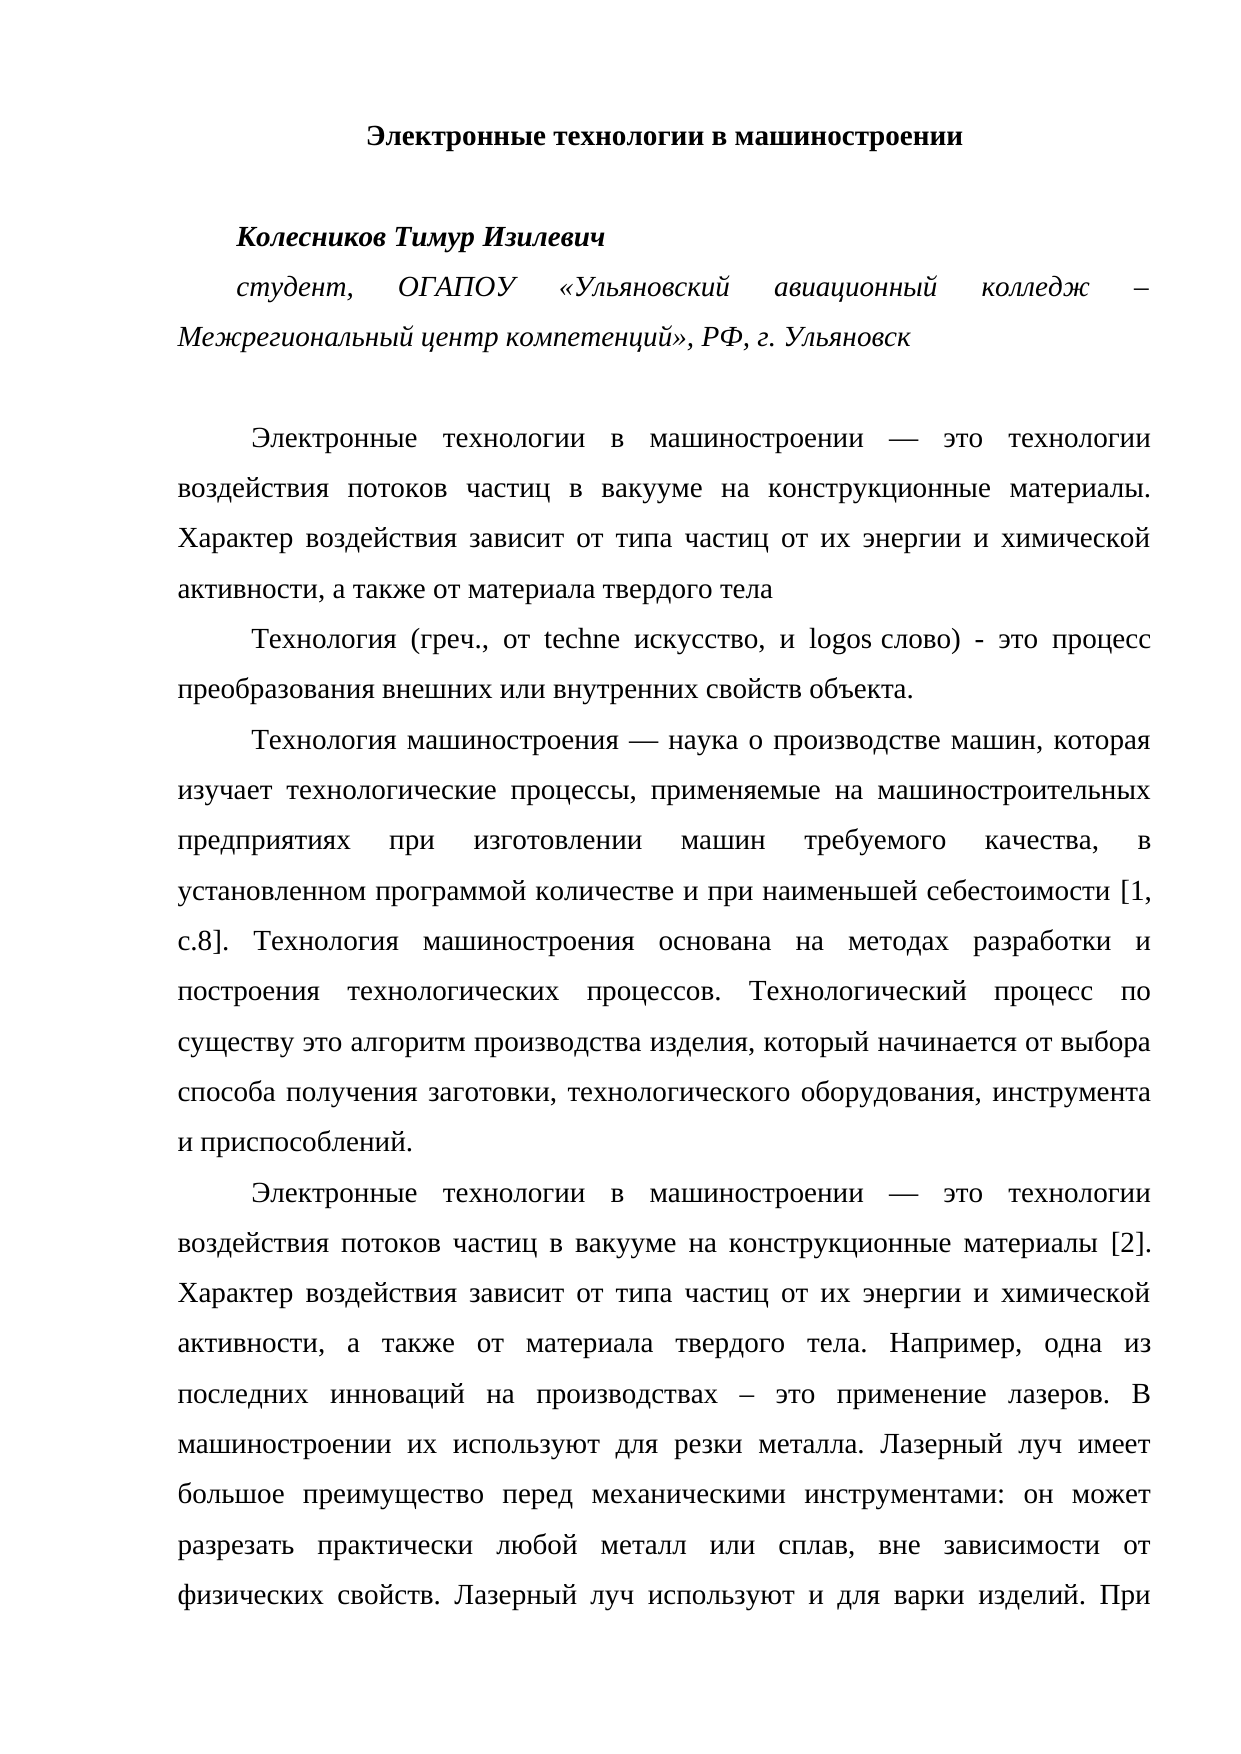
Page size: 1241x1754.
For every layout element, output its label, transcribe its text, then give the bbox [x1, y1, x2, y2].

text студент, ОГАПОУ «Ульяновский авиационный колледж – Межрегиональный центр компетенций», РФ, г. Ульяновск [177, 269, 1152, 353]
text Электронные технологии в машиностроении [177, 118, 1152, 152]
text Технология машиностроения — наука о производстве машин, которая изучает технологические процессы, применяемые на машиностроительных предприятиях при изготовлении машин требуемого качества, в установленном программой количестве и при наименьшей себестоимости [1, с.8]. Технология машиностроения основана на методах разработки и построения технологических процессов. Технологический процесс по существу это алгоритм производства изделия, который начинается от выбора способа получения заготовки, технологического оборудования, инструмента и приспособлений. [177, 722, 1152, 1158]
text Технология (греч., от techne искусство, и logos слово) - это процесс преобразования внешних или внутренних свойств объекта. [177, 621, 1152, 705]
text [177, 1175, 1152, 1611]
text Колесников Тимур Изилевич [177, 219, 1152, 252]
text Электронные технологии в машиностроении — это технологии воздействия потоков частиц в вакууме на конструкционные материалы. Характер воздействия зависит от типа частиц от их энергии и химической активности, а также от материала твердого тела [177, 420, 1152, 604]
